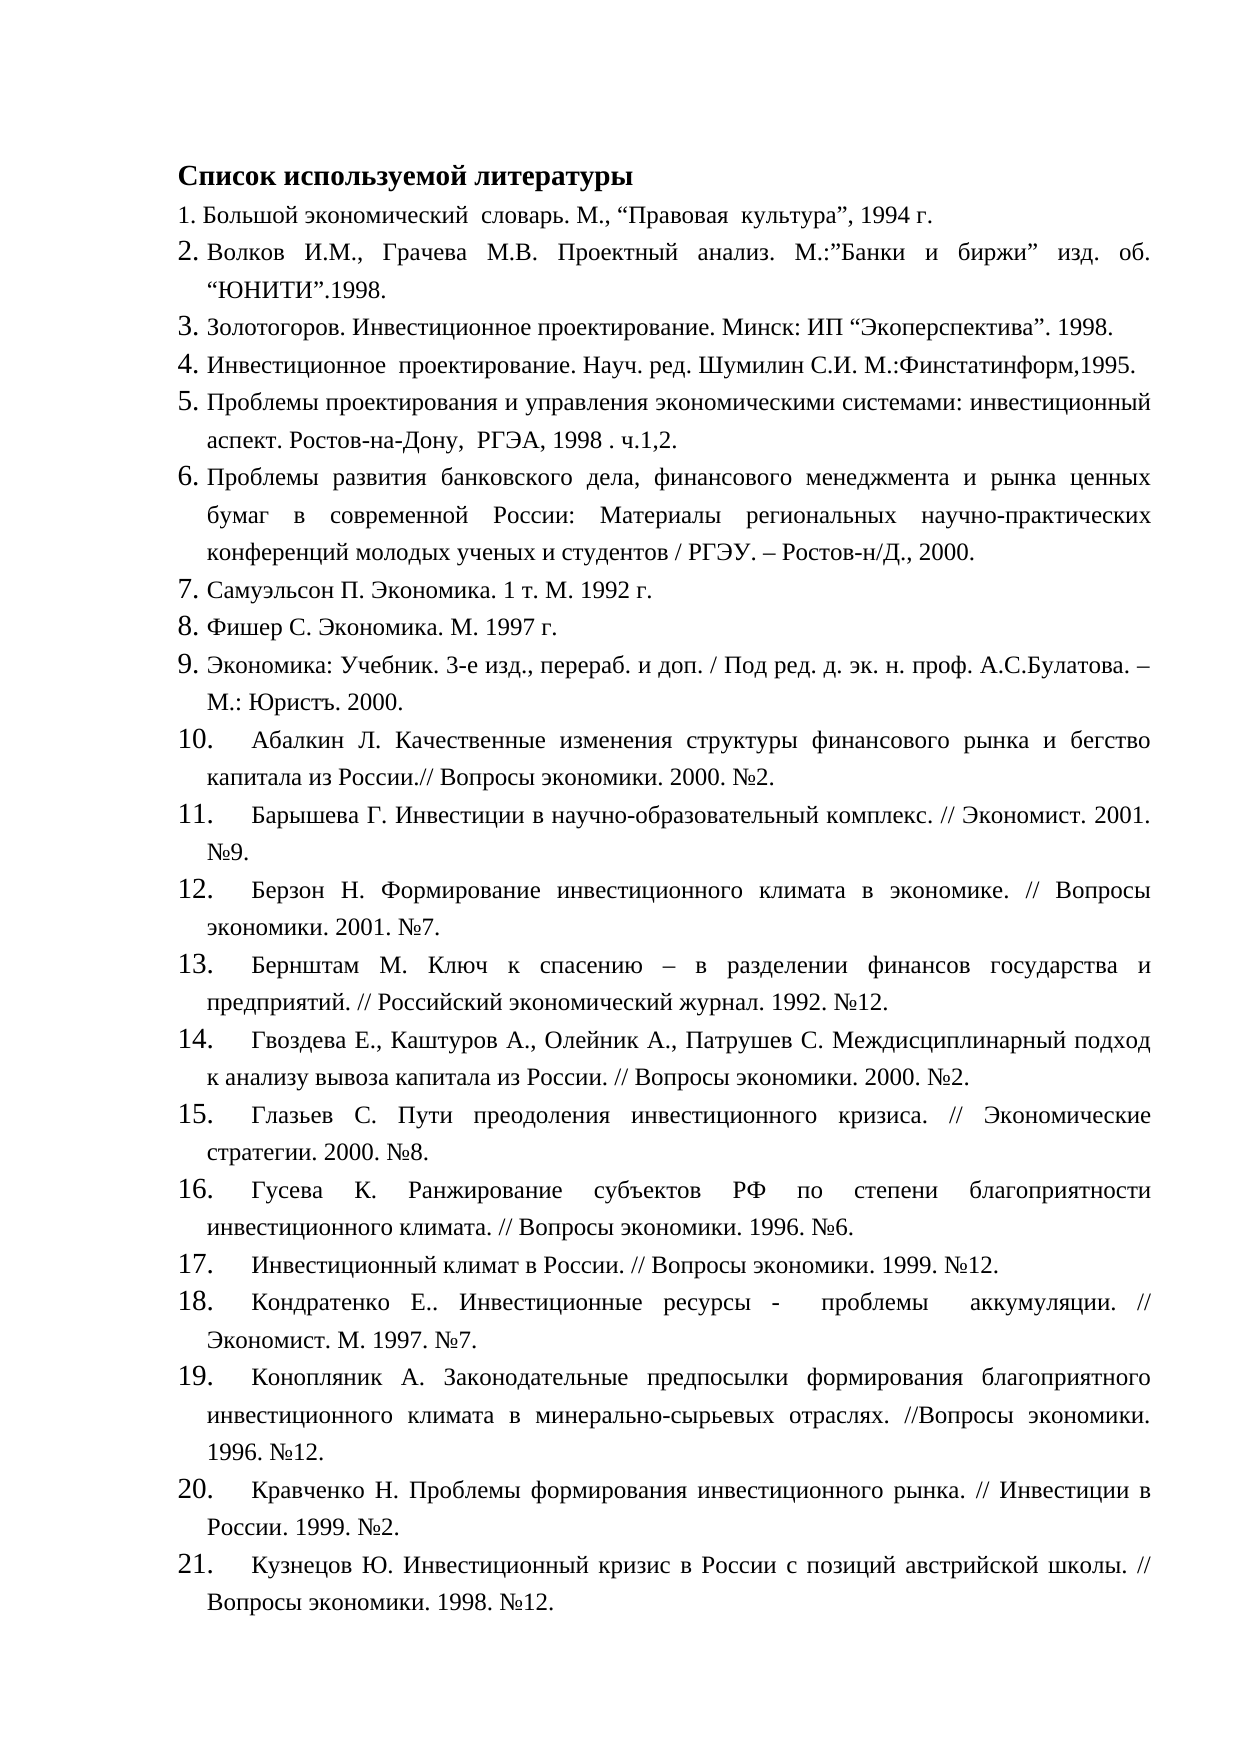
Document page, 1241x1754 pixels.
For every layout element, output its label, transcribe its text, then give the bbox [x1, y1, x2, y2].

subtitle Гусева К. Ранжирование субъектов РФ по степени благоприятности инвестиционного климата. // Вопросы экономики. 1996. №6. [177, 1168, 1152, 1243]
subtitle 1. Большой экономический словарь. М., “Правовая культура”, 1994 г. [177, 193, 1152, 231]
subtitle Самуэльсон П. Экономика. 1 т. М. 1992 г. [177, 568, 1152, 606]
subtitle Гвоздева Е., Каштуров А., Олейник А., Патрушев С. Междисциплинарный подход к анализу вывоза капитала из России. // Вопросы экономики. 2000. №2. [177, 1018, 1152, 1093]
subtitle Список используемой литературы [177, 156, 1152, 193]
subtitle Барышева Г. Инвестиции в научно-образовательный комплекс. // Экономист. 2001. №9. [177, 793, 1152, 868]
subtitle Кравченко Н. Проблемы формирования инвестиционного рынка. // Инвестиции в России. 1999. №2. [177, 1468, 1152, 1543]
subtitle Проблемы развития банковского дела, финансового менеджмента и рынка ценных бумаг в современной России: Материалы региональных научно-практических конференций молодых ученых и студентов / РГЭУ. – Ростов-н/Д., 2000. [177, 456, 1152, 568]
subtitle Абалкин Л. Качественные изменения структуры финансового рынка и бегство капитала из России.// Вопросы экономики. 2000. №2. [177, 718, 1152, 793]
subtitle Конопляник А. Законодательные предпосылки формирования благоприятного инвестиционного климата в минерально-сырьевых отраслях. //Вопросы экономики. 1996. №12. [177, 1356, 1152, 1468]
subtitle Волков И.М., Грачева М.В. Проектный анализ. М.:”Банки и биржи” изд. об. “ЮНИТИ”.1998. [177, 231, 1152, 306]
subtitle Кондратенко Е.. Инвестиционные ресурсы - проблемы аккумуляции. // Экономист. М. 1997. №7. [177, 1281, 1152, 1356]
subtitle Инвестиционное проектирование. Науч. ред. Шумилин С.И. М.:Финстатинформ,1995. [177, 343, 1152, 381]
subtitle Инвестиционный климат в России. // Вопросы экономики. 1999. №12. [177, 1243, 1152, 1281]
subtitle Глазьев С. Пути преодоления инвестиционного кризиса. // Экономические стратегии. 2000. №8. [177, 1093, 1152, 1168]
subtitle Бернштам М. Ключ к спасению – в разделении финансов государства и предприятий. // Российский экономический журнал. 1992. №12. [177, 943, 1152, 1018]
subtitle Берзон Н. Формирование инвестиционного климата в экономике. // Вопросы экономики. 2001. №7. [177, 868, 1152, 943]
subtitle Кузнецов Ю. Инвестиционный кризис в России с позиций австрийской школы. // Вопросы экономики. 1998. №12. [177, 1543, 1152, 1618]
subtitle Проблемы проектирования и управления экономическими системами: инвестиционный аспект. Ростов-на-Дону, РГЭА, 1998 . ч.1,2. [177, 381, 1152, 456]
subtitle Фишер С. Экономика. M. 1997 г. [177, 606, 1152, 643]
subtitle Экономика: Учебник. 3-е изд., перераб. и доп. / Под ред. д. эк. н. проф. А.С.Булатова. – М.: Юристъ. 2000. [177, 643, 1152, 718]
subtitle Золотогоров. Инвестиционное проектирование. Минск: ИП “Экоперспектива”. 1998. [177, 306, 1152, 343]
